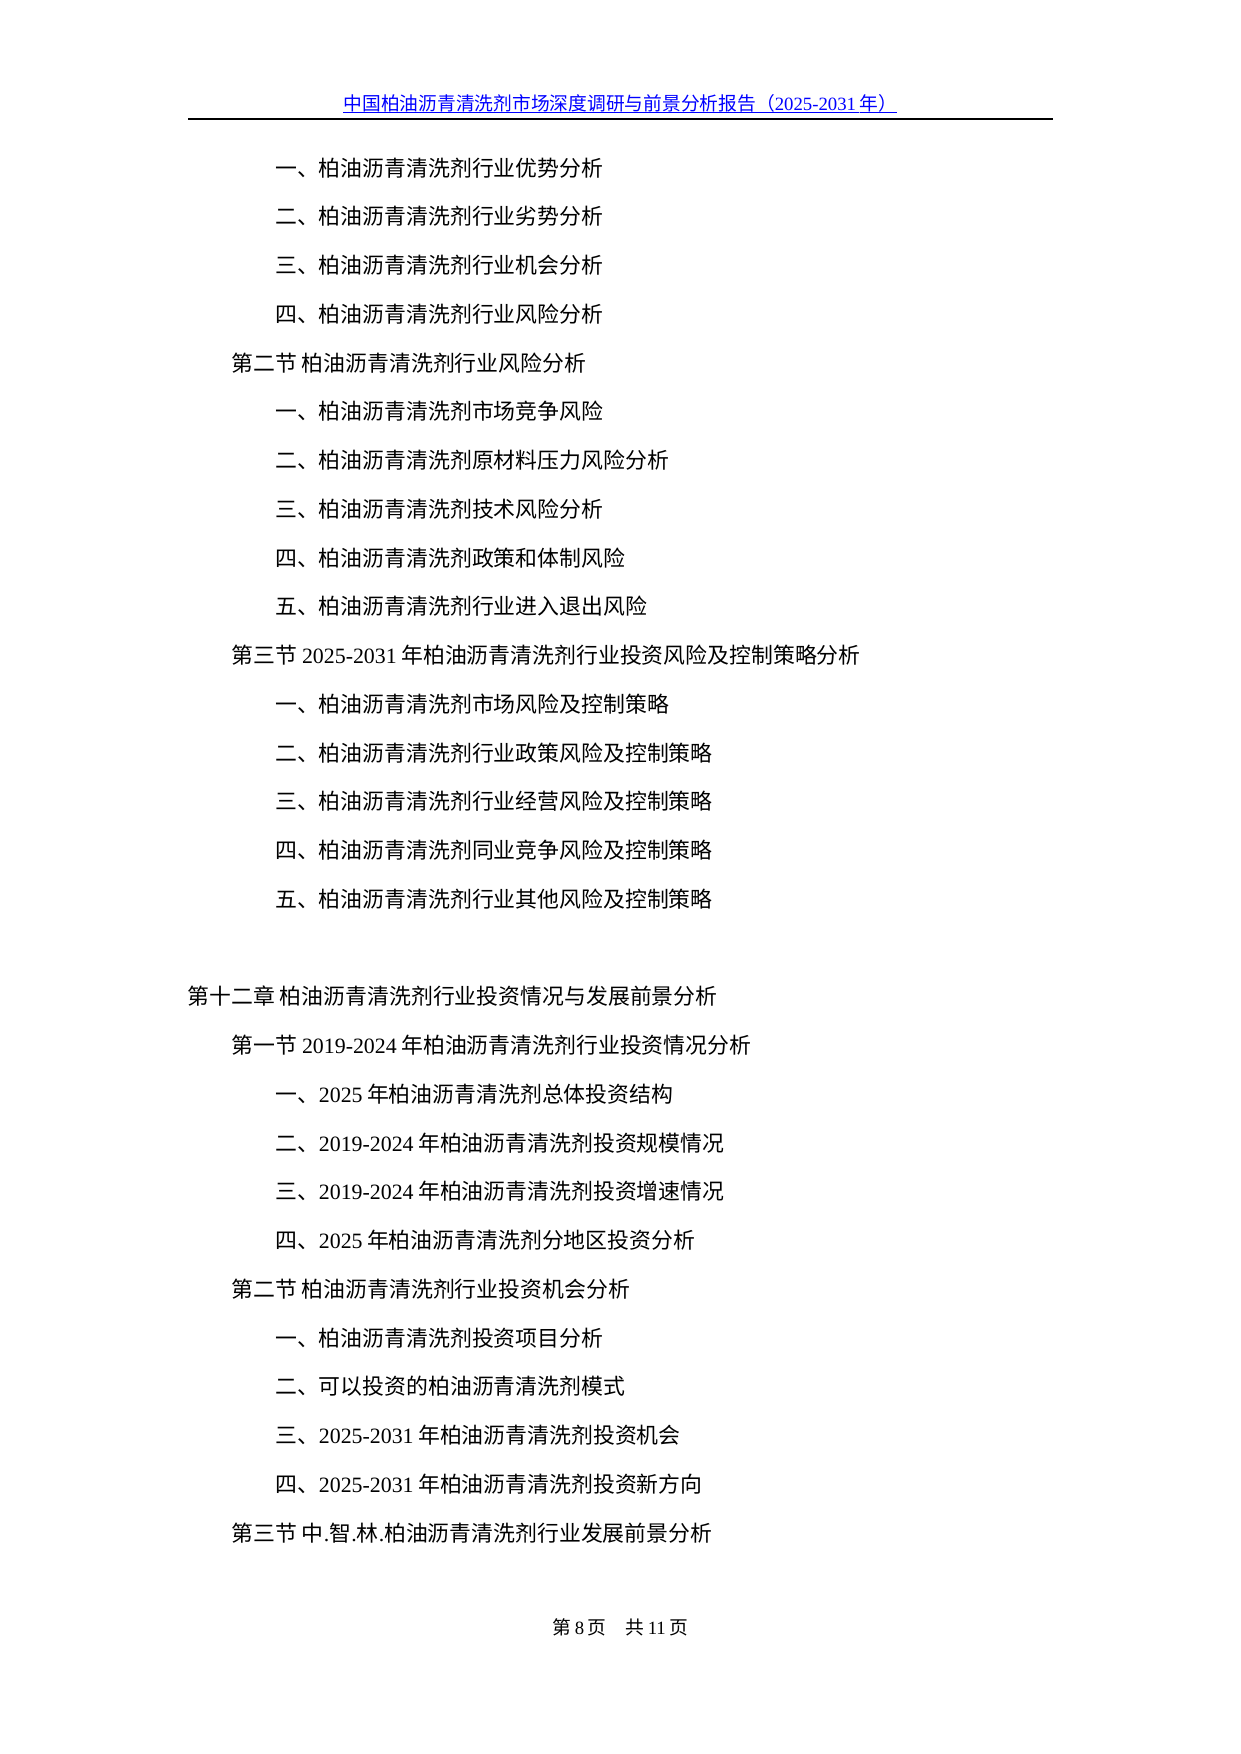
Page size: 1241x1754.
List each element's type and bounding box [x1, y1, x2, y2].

text [187, 150, 1053, 1548]
